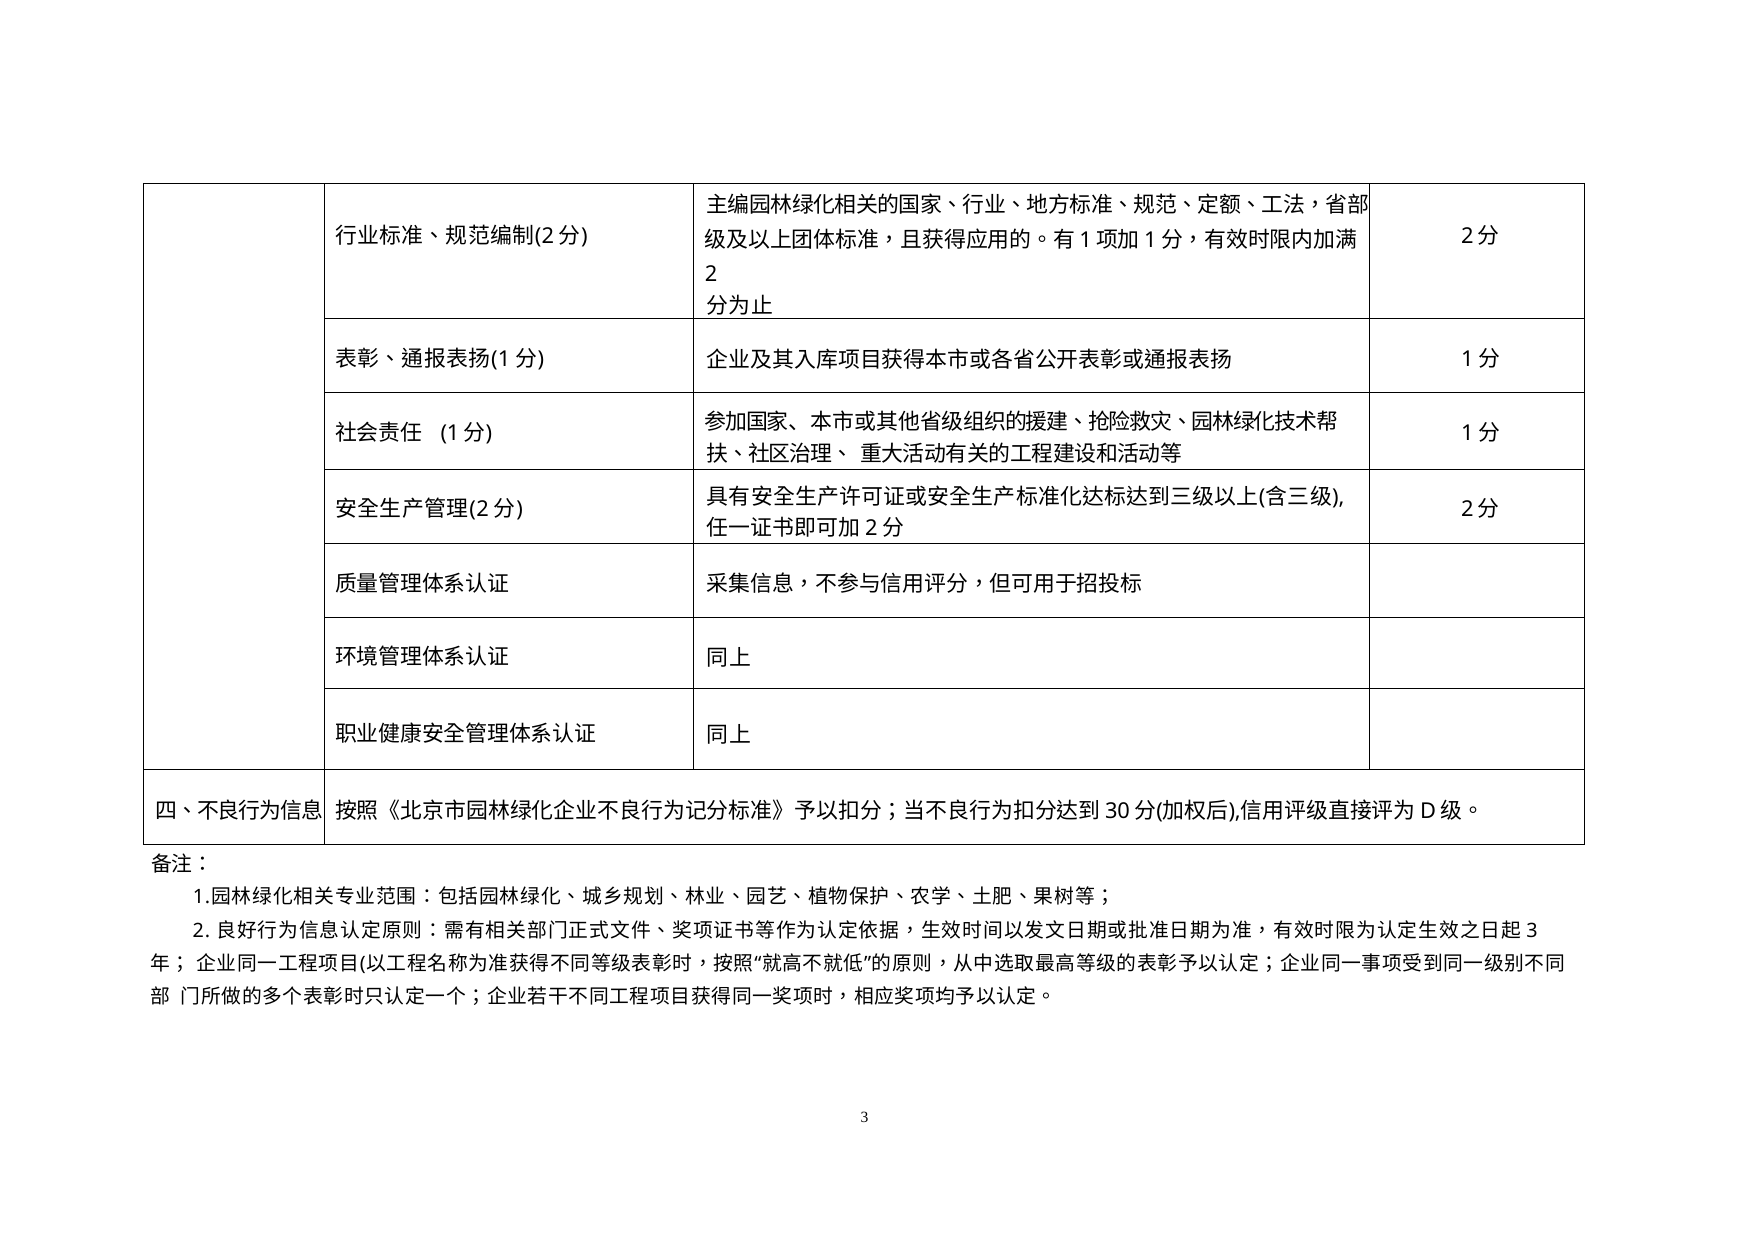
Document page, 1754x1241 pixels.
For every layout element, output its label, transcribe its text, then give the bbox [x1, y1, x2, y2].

table_cell [1370, 618, 1584, 688]
table_cell 按照《北京市园林绿化企业不良行为记分标准》予以扣分；当不良行为扣分达到30分(加权后),信用评级直接评为D级。 [325, 770, 1584, 844]
table_cell 四、不良行为信息 [144, 770, 324, 844]
table_cell 企业及其入库项目获得本市或各省公开表彰或通报表扬 [694, 319, 1369, 392]
table_cell 采集信息，不参与信用评分，但可用于招投标 [694, 544, 1369, 617]
table_cell 2分 [1370, 470, 1584, 543]
table_header 2分 [1370, 184, 1584, 318]
table_cell 1分 [1370, 393, 1584, 468]
table_cell 同上 [694, 618, 1369, 688]
text 备注： [151, 850, 1587, 876]
table_cell 质量管理体系认证 [325, 544, 693, 617]
text 2. 良好行为信息认定原则：需有相关部门正式文件、奖项证书等作为认定依据，生效时间以发文日期或批准日期为准，有效时限为认定生效之日起3年； 企业同一工程项目(以工程名称为准获得不同等级表彰时，按照“就高不就低”的原则，从中选取最高等级的表彰予以认定；企业同一事项受到同一级别不同部 门所做的多个表彰时只认定一个；企业若干不同工程项目获得同一奖项时，相应奖项均予以认定。 [150, 917, 1578, 1009]
table_cell 具有安全生产许可证或安全生产标准化达标达到三级以上(含三级), 任一证书即可加2分 [694, 470, 1369, 543]
table_cell 安全生产管理(2分) [325, 470, 693, 543]
table_cell 参加国家、本市或其他省级组织的援建、抢险救灾、园林绿化技术帮扶、社区治理、 重大活动有关的工程建设和活动等 [694, 393, 1369, 468]
table_cell 1分 [1370, 319, 1584, 392]
table_header 行业标准、规范编制(2分) [325, 184, 693, 318]
table_header 主编园林绿化相关的国家、行业、地方标准、规范、定额、工法，省部 级及以上团体标准，且获得应用的。有1项加1分，有效时限内加满2 分为止 [694, 184, 1369, 318]
text 1.园林绿化相关专业范围：包括园林绿化、城乡规划、林业、园艺、植物保护、农学、土肥、果树等； [193, 883, 1587, 908]
table_cell 表彰、通报表扬(1分) [325, 319, 693, 392]
table_cell 职业健康安全管理体系认证 [325, 689, 693, 769]
table_cell 社会责任 (1分) [325, 393, 693, 468]
table_cell [1370, 544, 1584, 617]
table_header [144, 184, 324, 769]
table_cell [1370, 689, 1584, 769]
table_cell 环境管理体系认证 [325, 618, 693, 688]
table_cell 同上 [694, 689, 1369, 769]
